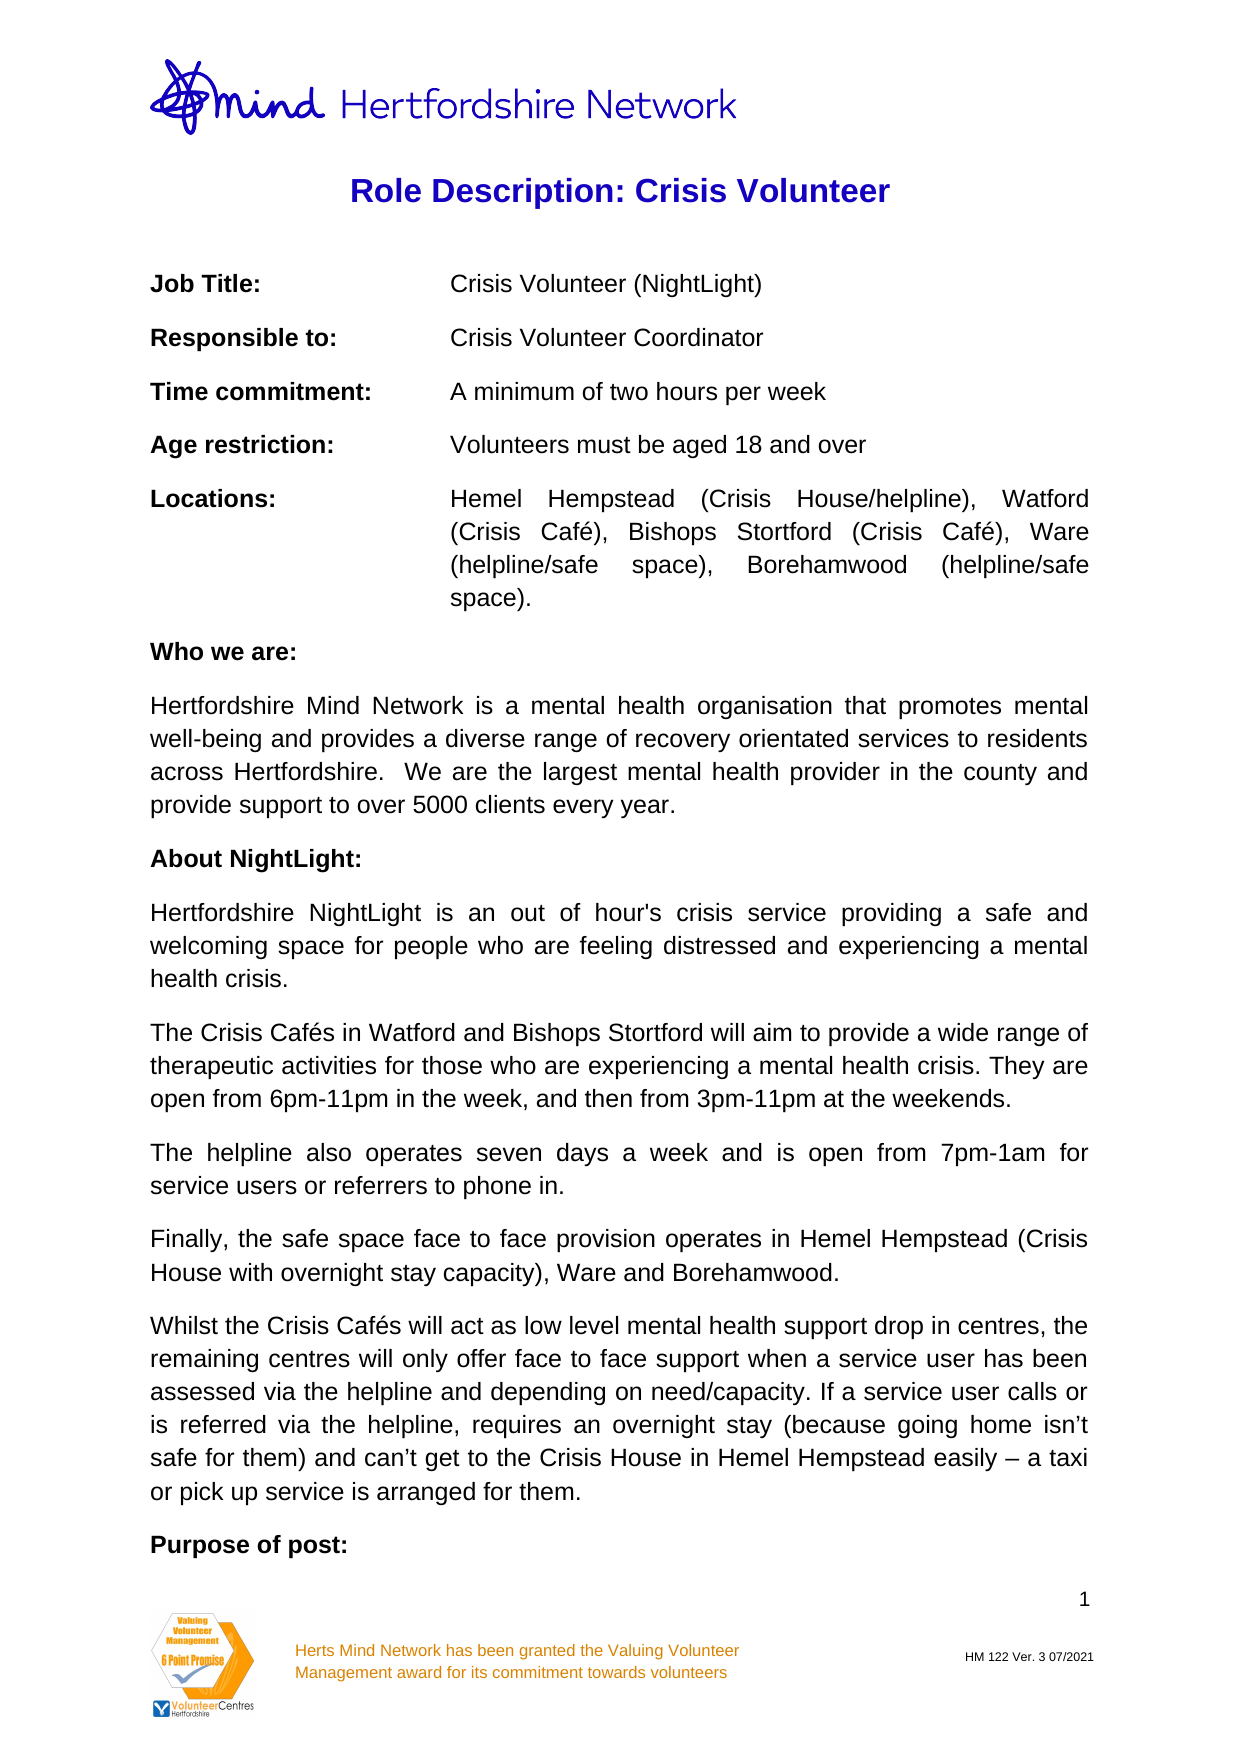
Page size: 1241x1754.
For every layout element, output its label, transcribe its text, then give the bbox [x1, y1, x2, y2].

text The Crisis Cafés in Watford and Bishops Stortford will aim to provide a wide range of therapeutic activities for those who are experiencing a mental health crisis. They are open from 6pm-11pm in the week, and then from 3pm-11pm at the weekends. [150, 1018, 1090, 1112]
text Responsible to: Crisis Volunteer Coordinator [150, 323, 1090, 351]
text Purpose of post: [150, 1530, 1090, 1559]
text Finally, the safe space face to face provision operates in Hemel Hempstead (Crisis House with overnight stay capacity), Ware and Borehamwood. [150, 1224, 1090, 1286]
picture [150, 1610, 255, 1719]
text Time commitment: A minimum of two hours per week [150, 377, 1090, 405]
text Who we are: [150, 637, 1090, 666]
text Job Title: Crisis Volunteer (NightLight) [150, 269, 1090, 298]
picture [150, 59, 737, 135]
text Hertfordshire NightLight is an out of hour's crisis service providing a safe and welcoming space for people who are feeling distressed and experiencing a mental health crisis. [150, 898, 1090, 993]
subtitle Role Description: Crisis Volunteer [150, 171, 1090, 209]
text The helpline also operates seven days a week and is open from 7pm-1am for service users or referrers to phone in. [150, 1138, 1090, 1199]
text About NightLight: [150, 844, 1090, 873]
text Whilst the Crisis Cafés will act as low level mental health support drop in centres, the remaining centres will only offer face to face support when a service user has been assessed via the helpline and depending on need/capacity. If a service user calls or is referred via the helpline, requires an overnight stay (because going home isn’t safe for them) and can’t get to the Crisis House in Hemel Hempstead easily – a taxi or pick up service is arranged for them. [150, 1311, 1090, 1505]
text Hertfordshire Mind Network is a mental health organisation that promotes mental well-being and provides a diverse range of recovery orientated services to residents across Hertfordshire. We are the largest mental health provider in the county and provide support to over 5000 clients every year. [150, 691, 1090, 819]
text Age restriction: Volunteers must be aged 18 and over [150, 430, 1090, 459]
text Locations: Hemel Hempstead (Crisis House/helpline), Watford (Crisis Café), Bishops Stortford (Crisis Café), Ware (helpline/safe space), Borehamwood (helpline/safe space). [150, 484, 1090, 612]
